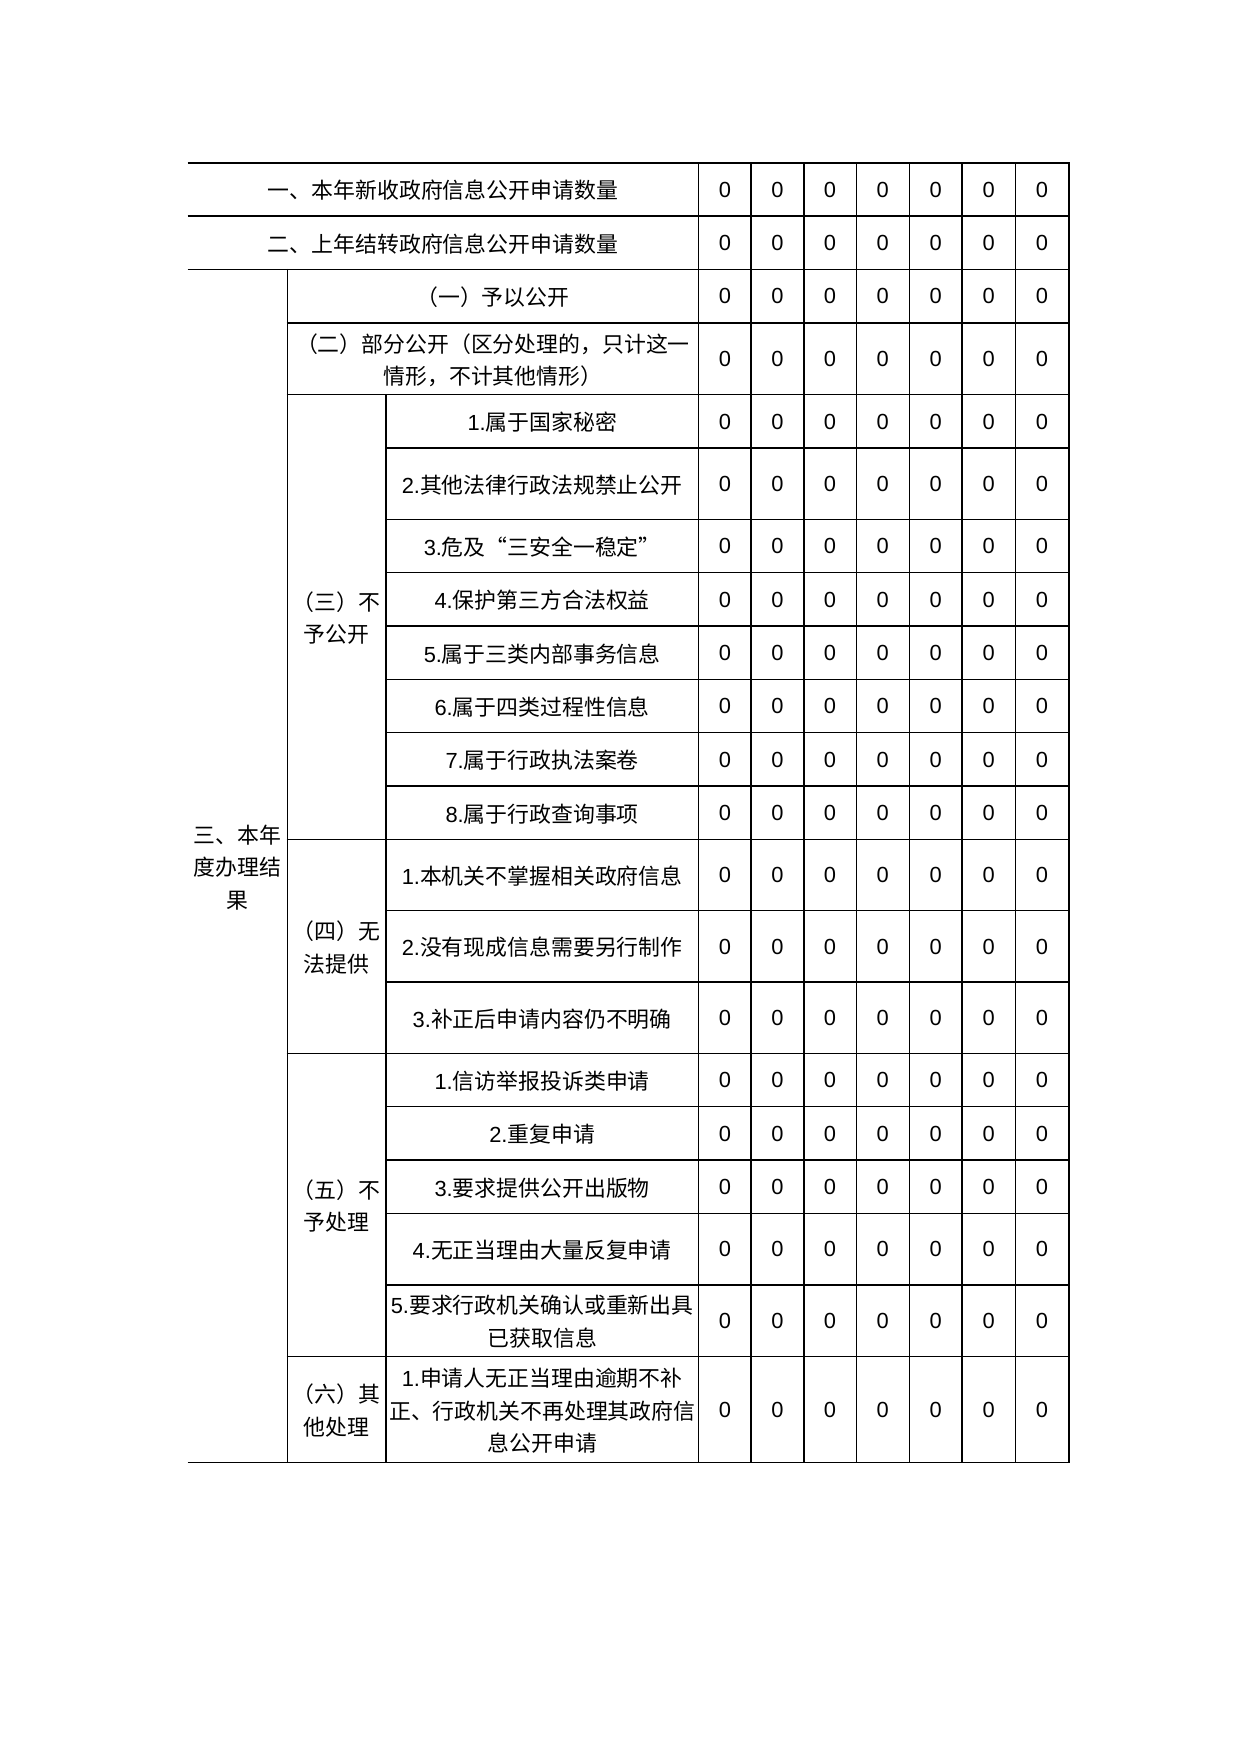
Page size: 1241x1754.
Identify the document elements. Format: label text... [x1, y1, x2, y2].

table_cell 0 [699, 733, 750, 785]
table_cell 0 [910, 270, 961, 322]
table_cell 0 [752, 449, 803, 518]
table_cell 0 [1016, 164, 1068, 215]
table_cell 三、本年度办理结果 [188, 270, 287, 1462]
table_cell 0 [805, 270, 856, 322]
table_cell 0 [963, 270, 1015, 322]
table_cell 0 [857, 911, 909, 981]
table_cell 0 [752, 164, 803, 215]
table_cell 0 [857, 270, 909, 322]
table_cell 0 [752, 270, 803, 322]
table_cell 0 [963, 680, 1015, 732]
table_cell 0 [805, 520, 856, 572]
table_cell 0 [857, 1357, 909, 1462]
table_cell 0 [857, 680, 909, 732]
table_cell 0 [1016, 520, 1068, 572]
table_cell 0 [752, 911, 803, 981]
table_cell 0 [1016, 840, 1068, 910]
table_cell 6.属于四类过程性信息 [387, 680, 698, 732]
table_cell 0 [699, 1054, 750, 1106]
table_cell 0 [1016, 270, 1068, 322]
table_cell 0 [910, 324, 961, 394]
table_cell 4.保护第三方合法权益 [387, 573, 698, 625]
table_cell 0 [963, 840, 1015, 910]
table_cell 0 [963, 324, 1015, 394]
table_cell 1.信访举报投诉类申请 [387, 1054, 698, 1106]
table_cell 0 [1016, 1286, 1068, 1356]
table_cell 0 [752, 1054, 803, 1106]
table_cell 0 [805, 573, 856, 625]
table_cell 5.要求行政机关确认或重新出具已获取信息 [387, 1286, 698, 1356]
table_cell 0 [910, 840, 961, 910]
table_cell 2.重复申请 [387, 1107, 698, 1159]
table_cell 3.要求提供公开出版物 [387, 1161, 698, 1212]
table_cell 0 [805, 324, 856, 394]
table_cell 0 [910, 680, 961, 732]
table_cell 0 [699, 573, 750, 625]
table_cell 0 [910, 1214, 961, 1284]
table_cell 0 [910, 164, 961, 215]
table_cell 0 [1016, 1107, 1068, 1159]
table_cell 0 [857, 1054, 909, 1106]
table_cell 0 [805, 840, 856, 910]
table_cell 0 [1016, 983, 1068, 1052]
table_cell 0 [857, 733, 909, 785]
table_cell 0 [857, 983, 909, 1052]
table_cell 0 [910, 1054, 961, 1106]
table_cell 2.没有现成信息需要另行制作 [387, 911, 698, 981]
table_cell 0 [752, 983, 803, 1052]
table_cell 0 [910, 395, 961, 447]
table_cell （六）其他处理 [288, 1357, 385, 1462]
table_cell 1.申请人无正当理由逾期不补正、行政机关不再处理其政府信息公开申请 [387, 1357, 698, 1462]
table_cell 0 [699, 1357, 750, 1462]
table_cell 0 [752, 840, 803, 910]
table_cell 0 [752, 1214, 803, 1284]
table_cell 0 [1016, 911, 1068, 981]
table_cell 0 [752, 573, 803, 625]
table_cell 0 [963, 1107, 1015, 1159]
table_cell 0 [857, 395, 909, 447]
table_cell 0 [963, 573, 1015, 625]
table_cell 0 [857, 573, 909, 625]
table_cell 0 [1016, 1214, 1068, 1284]
table_cell 0 [752, 217, 803, 269]
table_cell 0 [805, 395, 856, 447]
table_cell 0 [910, 1357, 961, 1462]
table_cell 0 [857, 449, 909, 518]
table_cell 0 [1016, 573, 1068, 625]
table_cell 0 [805, 1286, 856, 1356]
table_cell 0 [910, 627, 961, 678]
table_cell 0 [699, 395, 750, 447]
table_cell 0 [805, 1161, 856, 1212]
table_cell 5.属于三类内部事务信息 [387, 627, 698, 678]
table_cell 0 [963, 164, 1015, 215]
table_cell 0 [805, 787, 856, 838]
table_cell 2.其他法律行政法规禁止公开 [387, 449, 698, 518]
table_cell 0 [857, 520, 909, 572]
table_cell 0 [910, 1286, 961, 1356]
table_cell 0 [699, 787, 750, 838]
table_cell 0 [1016, 324, 1068, 394]
table_cell 0 [857, 1214, 909, 1284]
table_cell 0 [752, 1161, 803, 1212]
table_cell 1.本机关不掌握相关政府信息 [387, 840, 698, 910]
table_cell 0 [805, 983, 856, 1052]
table_cell 0 [857, 1107, 909, 1159]
table_cell 0 [699, 911, 750, 981]
table_cell 0 [963, 627, 1015, 678]
table_cell 0 [963, 1357, 1015, 1462]
table_cell 0 [699, 164, 750, 215]
table_cell 0 [910, 983, 961, 1052]
table_cell 0 [805, 627, 856, 678]
table_cell 0 [910, 787, 961, 838]
table_cell 0 [910, 733, 961, 785]
table_cell 0 [963, 1214, 1015, 1284]
table_cell 0 [752, 680, 803, 732]
table_cell 0 [805, 217, 856, 269]
table_cell 0 [699, 840, 750, 910]
table_cell 0 [1016, 1054, 1068, 1106]
table_cell 0 [963, 983, 1015, 1052]
table_cell 0 [910, 520, 961, 572]
table_cell 一、本年新收政府信息公开申请数量 [188, 164, 698, 215]
table_cell 0 [752, 1286, 803, 1356]
table_cell 0 [699, 1107, 750, 1159]
table_cell 0 [752, 733, 803, 785]
table_cell 0 [699, 270, 750, 322]
table_cell 7.属于行政执法案卷 [387, 733, 698, 785]
table_cell 0 [963, 1054, 1015, 1106]
table_cell 0 [805, 911, 856, 981]
table_cell （一）予以公开 [288, 270, 698, 322]
table_cell 0 [857, 840, 909, 910]
table_cell 0 [1016, 395, 1068, 447]
table_cell 1.属于国家秘密 [387, 395, 698, 447]
table_cell 0 [910, 449, 961, 518]
table_cell 0 [963, 217, 1015, 269]
table_cell 0 [963, 911, 1015, 981]
table_cell 0 [1016, 449, 1068, 518]
table_cell 0 [857, 217, 909, 269]
table_cell 0 [752, 627, 803, 678]
table_cell （三）不予公开 [288, 395, 385, 838]
table_cell 0 [963, 787, 1015, 838]
table_cell 0 [699, 1161, 750, 1212]
table_cell 0 [1016, 787, 1068, 838]
table_cell 0 [857, 627, 909, 678]
table_cell 0 [699, 1286, 750, 1356]
table_cell 0 [699, 680, 750, 732]
table_cell 0 [857, 1161, 909, 1212]
table_cell 0 [805, 733, 856, 785]
table_cell 0 [752, 1357, 803, 1462]
table_cell 0 [1016, 733, 1068, 785]
table_cell 0 [857, 324, 909, 394]
table_cell 0 [910, 1107, 961, 1159]
table_cell （二）部分公开（区分处理的，只计这一情形，不计其他情形） [288, 324, 698, 394]
table_cell 0 [910, 573, 961, 625]
table_cell 0 [1016, 1161, 1068, 1212]
table_cell 0 [963, 449, 1015, 518]
table_cell 0 [1016, 1357, 1068, 1462]
table_cell 0 [699, 217, 750, 269]
table_cell 3.危及“三安全一稳定” [387, 520, 698, 572]
table_cell 4.无正当理由大量反复申请 [387, 1214, 698, 1284]
table_cell 0 [752, 395, 803, 447]
table_cell 0 [963, 1161, 1015, 1212]
table_cell 0 [1016, 680, 1068, 732]
table_cell 0 [752, 1107, 803, 1159]
table_cell 0 [1016, 217, 1068, 269]
table_cell 0 [963, 733, 1015, 785]
table_cell 0 [699, 449, 750, 518]
table_cell 0 [805, 1357, 856, 1462]
table_cell 0 [752, 520, 803, 572]
table_cell 0 [857, 1286, 909, 1356]
table_cell 0 [805, 1107, 856, 1159]
table_cell 0 [805, 680, 856, 732]
table_cell 0 [752, 324, 803, 394]
table_cell 0 [699, 1214, 750, 1284]
table_cell 0 [910, 911, 961, 981]
table_cell （四）无法提供 [288, 840, 385, 1052]
table_cell 0 [910, 217, 961, 269]
table_cell 0 [805, 449, 856, 518]
table_cell 0 [699, 324, 750, 394]
table_cell 0 [699, 520, 750, 572]
table_cell 3.补正后申请内容仍不明确 [387, 983, 698, 1052]
table_cell 0 [910, 1161, 961, 1212]
table_cell 0 [699, 983, 750, 1052]
table_cell 0 [857, 787, 909, 838]
table_cell 0 [699, 627, 750, 678]
table_cell 二、上年结转政府信息公开申请数量 [188, 217, 698, 269]
table_cell 0 [963, 520, 1015, 572]
table_cell 0 [1016, 627, 1068, 678]
table_cell 8.属于行政查询事项 [387, 787, 698, 838]
table_cell 0 [752, 787, 803, 838]
table_cell 0 [963, 1286, 1015, 1356]
table_cell 0 [805, 1054, 856, 1106]
table_cell 0 [805, 164, 856, 215]
table_cell （五）不予处理 [288, 1054, 385, 1356]
table_cell 0 [963, 395, 1015, 447]
table_cell 0 [857, 164, 909, 215]
table_cell 0 [805, 1214, 856, 1284]
